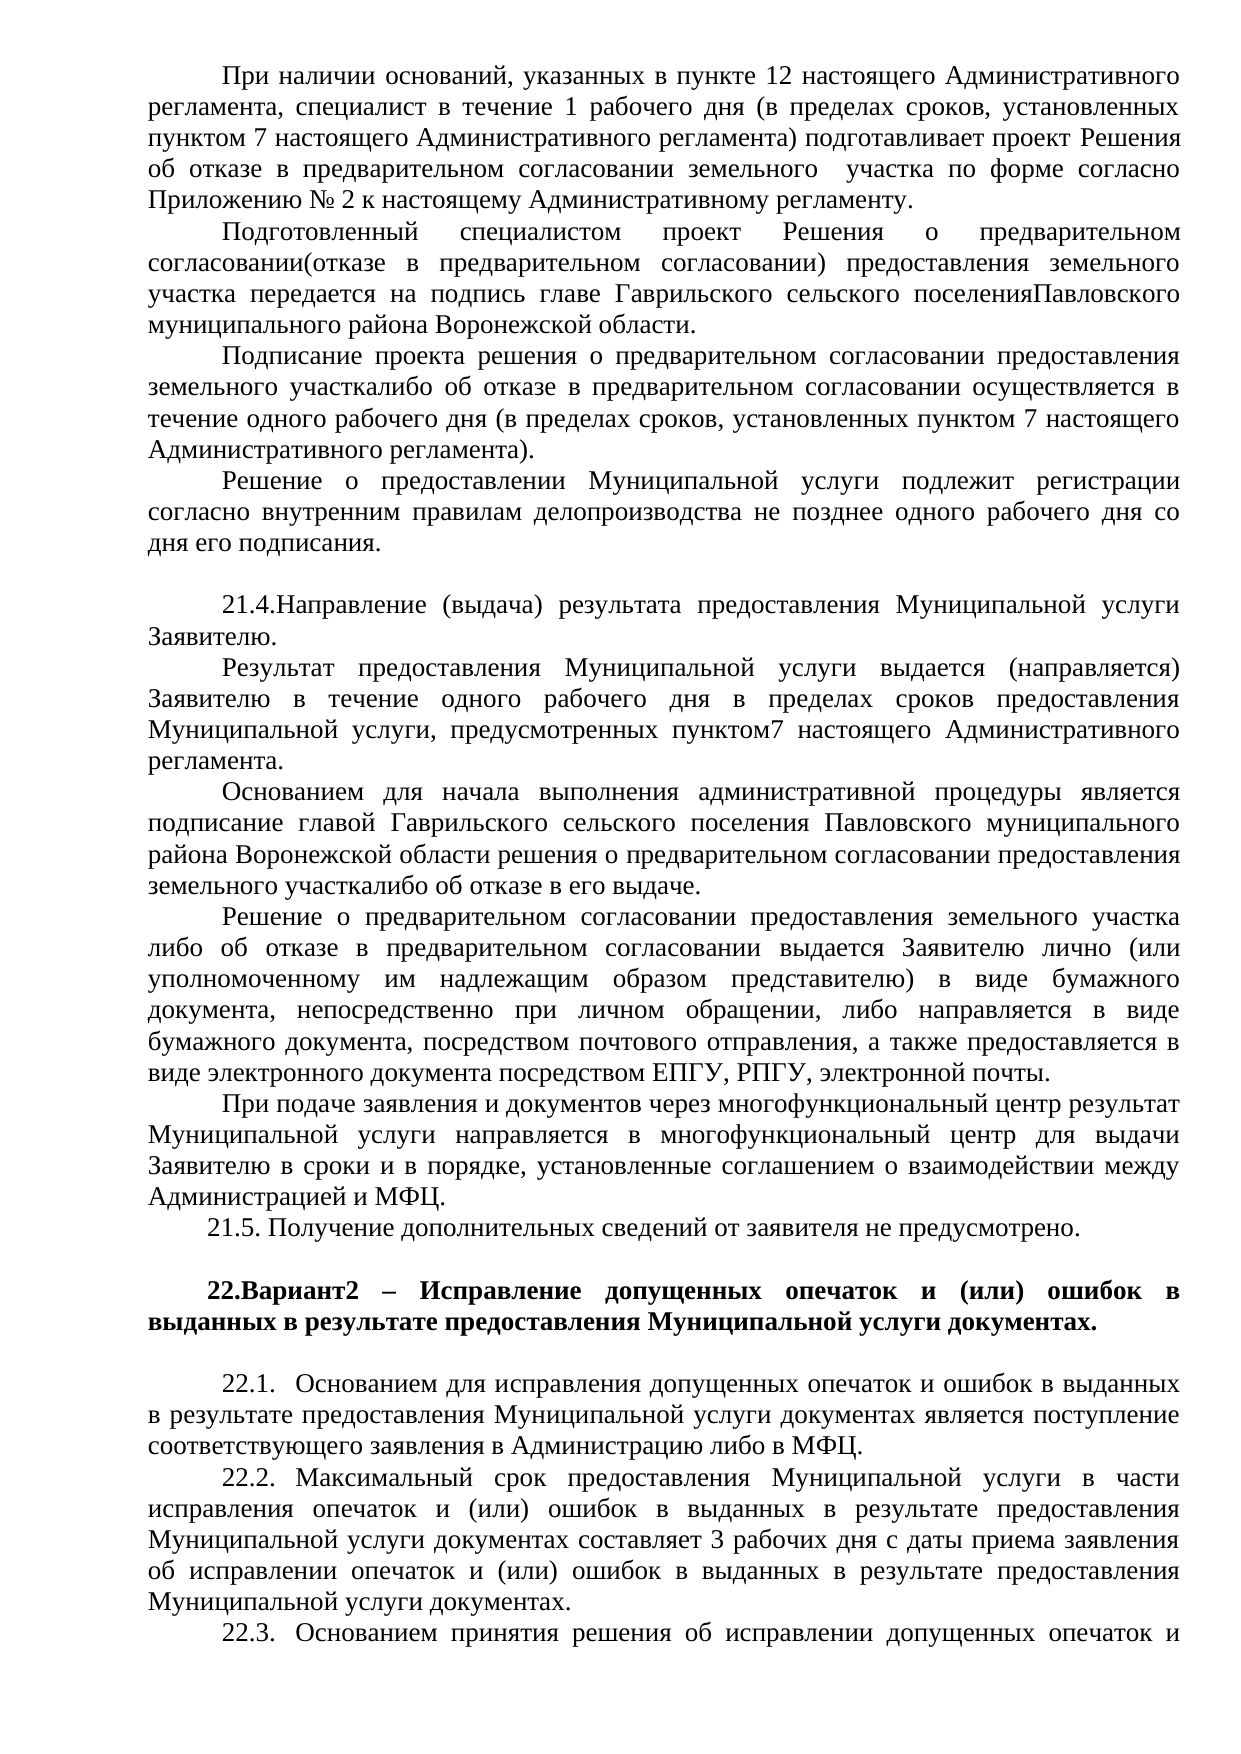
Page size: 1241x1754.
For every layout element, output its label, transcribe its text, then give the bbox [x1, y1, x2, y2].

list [148, 1616, 1181, 1647]
list Основанием для исправления допущенных опечаток и ошибок в выданных в результате предоставления Муниципальной услуги документах является поступление соответствующего заявления в Администрацию либо в МФЦ. [148, 1367, 1181, 1461]
text При подаче заявления и документов через многофункциональный центр результат Муниципальной услуги направляется в многофункциональный центр для выдачи Заявителю в сроки и в порядке, установленные соглашением о взаимодействии между Администрацией и МФЦ. [148, 1087, 1181, 1211]
list 22.Вариант2 – Исправление допущенных опечаток и (или) ошибок в выданных в результате предоставления Муниципальной услуги документах. [148, 1274, 1181, 1336]
text 21.4.Направление (выдача) результата предоставления Муниципальной услуги Заявителю. [148, 588, 1181, 651]
text Результат предоставления Муниципальной услуги выдается (направляется) Заявителю в течение одного рабочего дня в пределах сроков предоставления Муниципальной услуги, предусмотренных пунктом7 настоящего Административного регламента. [148, 651, 1181, 775]
text Основанием для начала выполнения административной процедуры является подписание главой Гаврильского сельского поселения Павловского муниципального района Воронежской области решения о предварительном согласовании предоставления земельного участкалибо об отказе в его выдаче. [148, 775, 1181, 900]
list Максимальный срок предоставления Муниципальной услуги в части исправления опечаток и (или) ошибок в выданных в результате предоставления Муниципальной услуги документах составляет 3 рабочих дня с даты приема заявления об исправлении опечаток и (или) ошибок в выданных в результате предоставления Муниципальной услуги документах. [148, 1461, 1181, 1616]
text 21.5. Получение дополнительных сведений от заявителя не предусмотрено. [148, 1211, 1181, 1243]
text Решение о предоставлении Муниципальной услуги подлежит регистрации согласно внутренним правилам делопроизводства не позднее одного рабочего дня со дня его подписания. [148, 464, 1181, 557]
text Подготовленный специалистом проект Решения о предварительном согласовании(отказе в предварительном согласовании) предоставления земельного участка передается на подпись главе Гаврильского сельского поселенияПавловского муниципального района Воронежской области. [148, 215, 1181, 339]
text При наличии оснований, указанных в пункте 12 настоящего Административного регламента, специалист в течение 1 рабочего дня (в пределах сроков, установленных пунктом 7 настоящего Административного регламента) подготавливает проект Решения об отказе в предварительном согласовании земельного участка по форме согласно Приложению № 2 к настоящему Административному регламенту. [148, 59, 1181, 215]
text Подписание проекта решения о предварительном согласовании предоставления земельного участкалибо об отказе в предварительном согласовании осуществляется в течение одного рабочего дня (в пределах сроков, установленных пунктом 7 настоящего Административного регламента). [148, 339, 1181, 464]
text Решение о предварительном согласовании предоставления земельного участка либо об отказе в предварительном согласовании выдается Заявителю лично (или уполномоченному им надлежащим образом представителю) в виде бумажного документа, непосредственно при личном обращении, либо направляется в виде бумажного документа, посредством почтового отправления, а также предоставляется в виде электронного документа посредством ЕПГУ, РПГУ, электронной почты. [148, 900, 1181, 1087]
